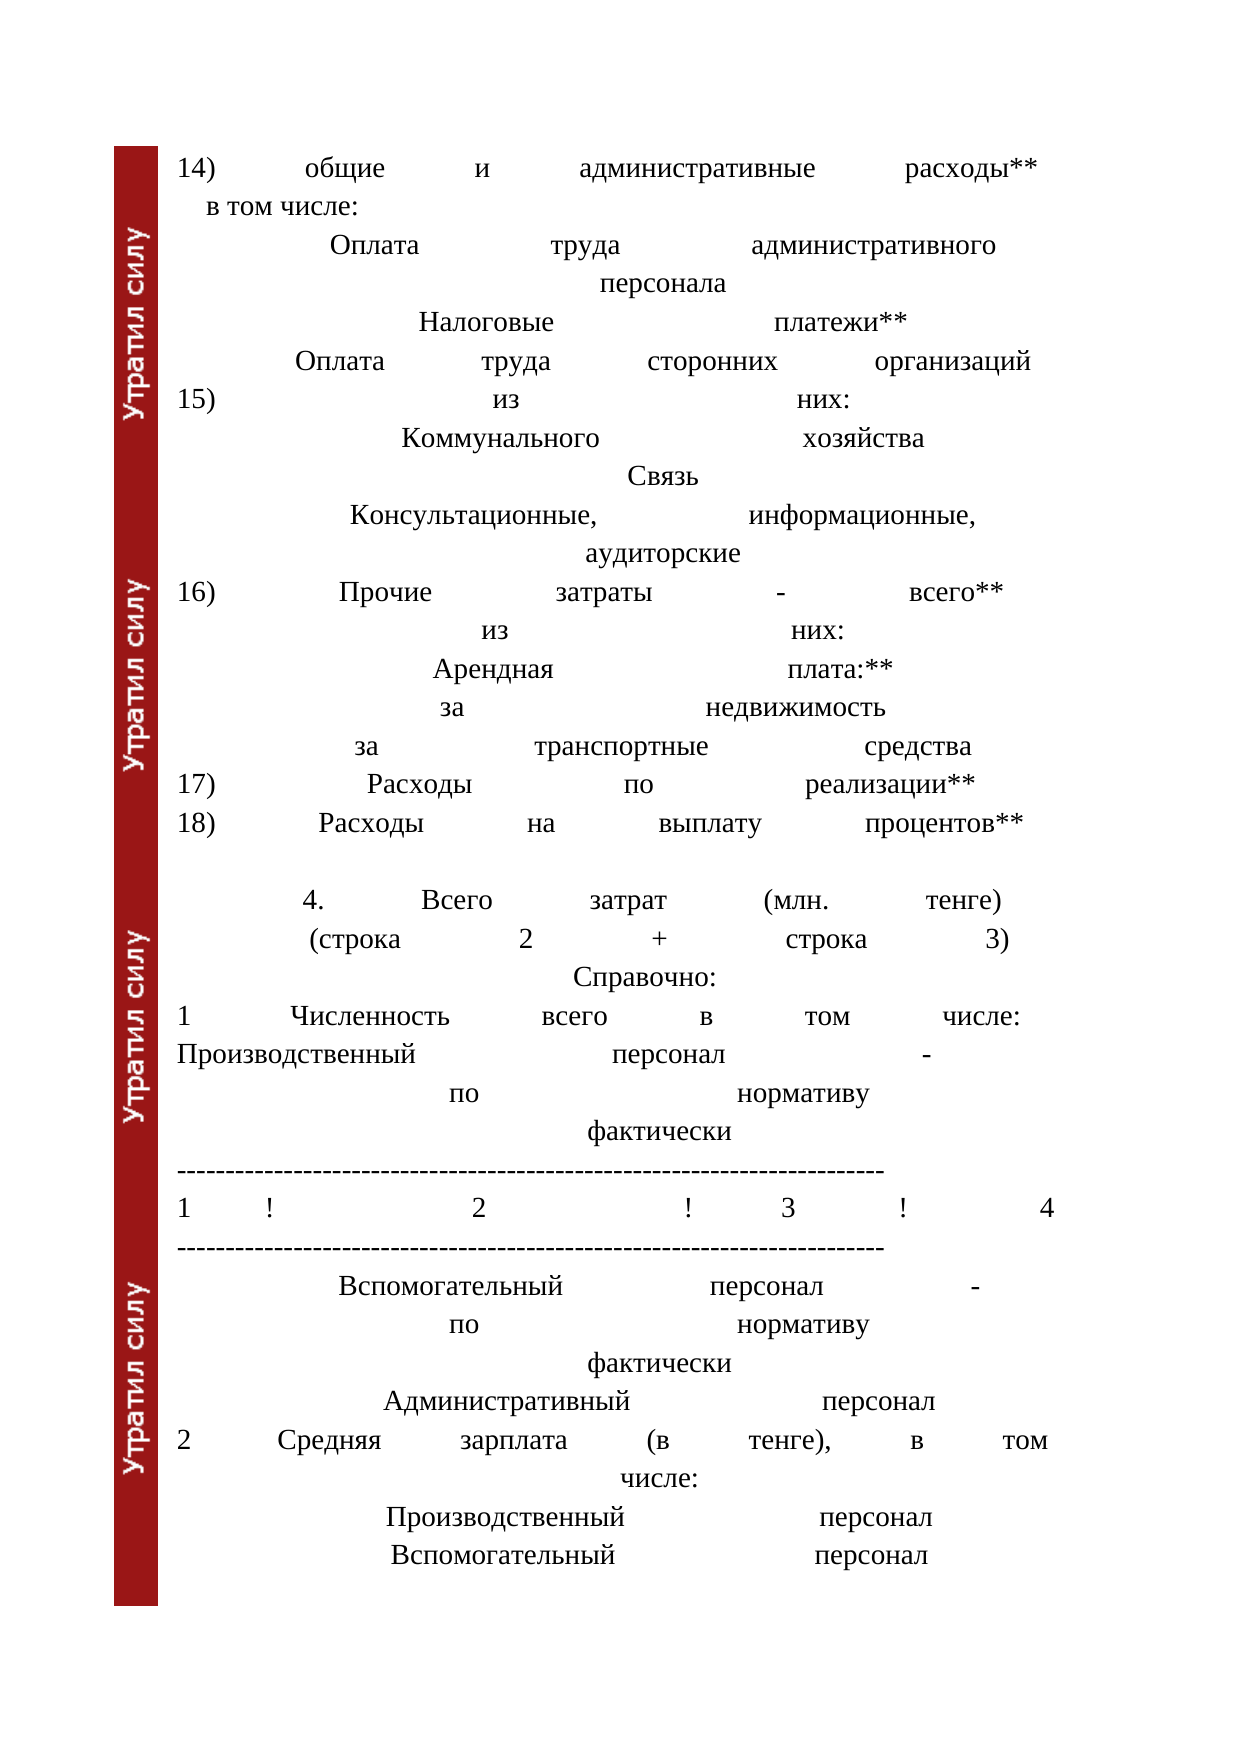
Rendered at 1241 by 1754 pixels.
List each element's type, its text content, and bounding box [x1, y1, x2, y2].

picture [114, 1571, 158, 1606]
picture [114, 146, 158, 150]
picture [114, 222, 158, 227]
